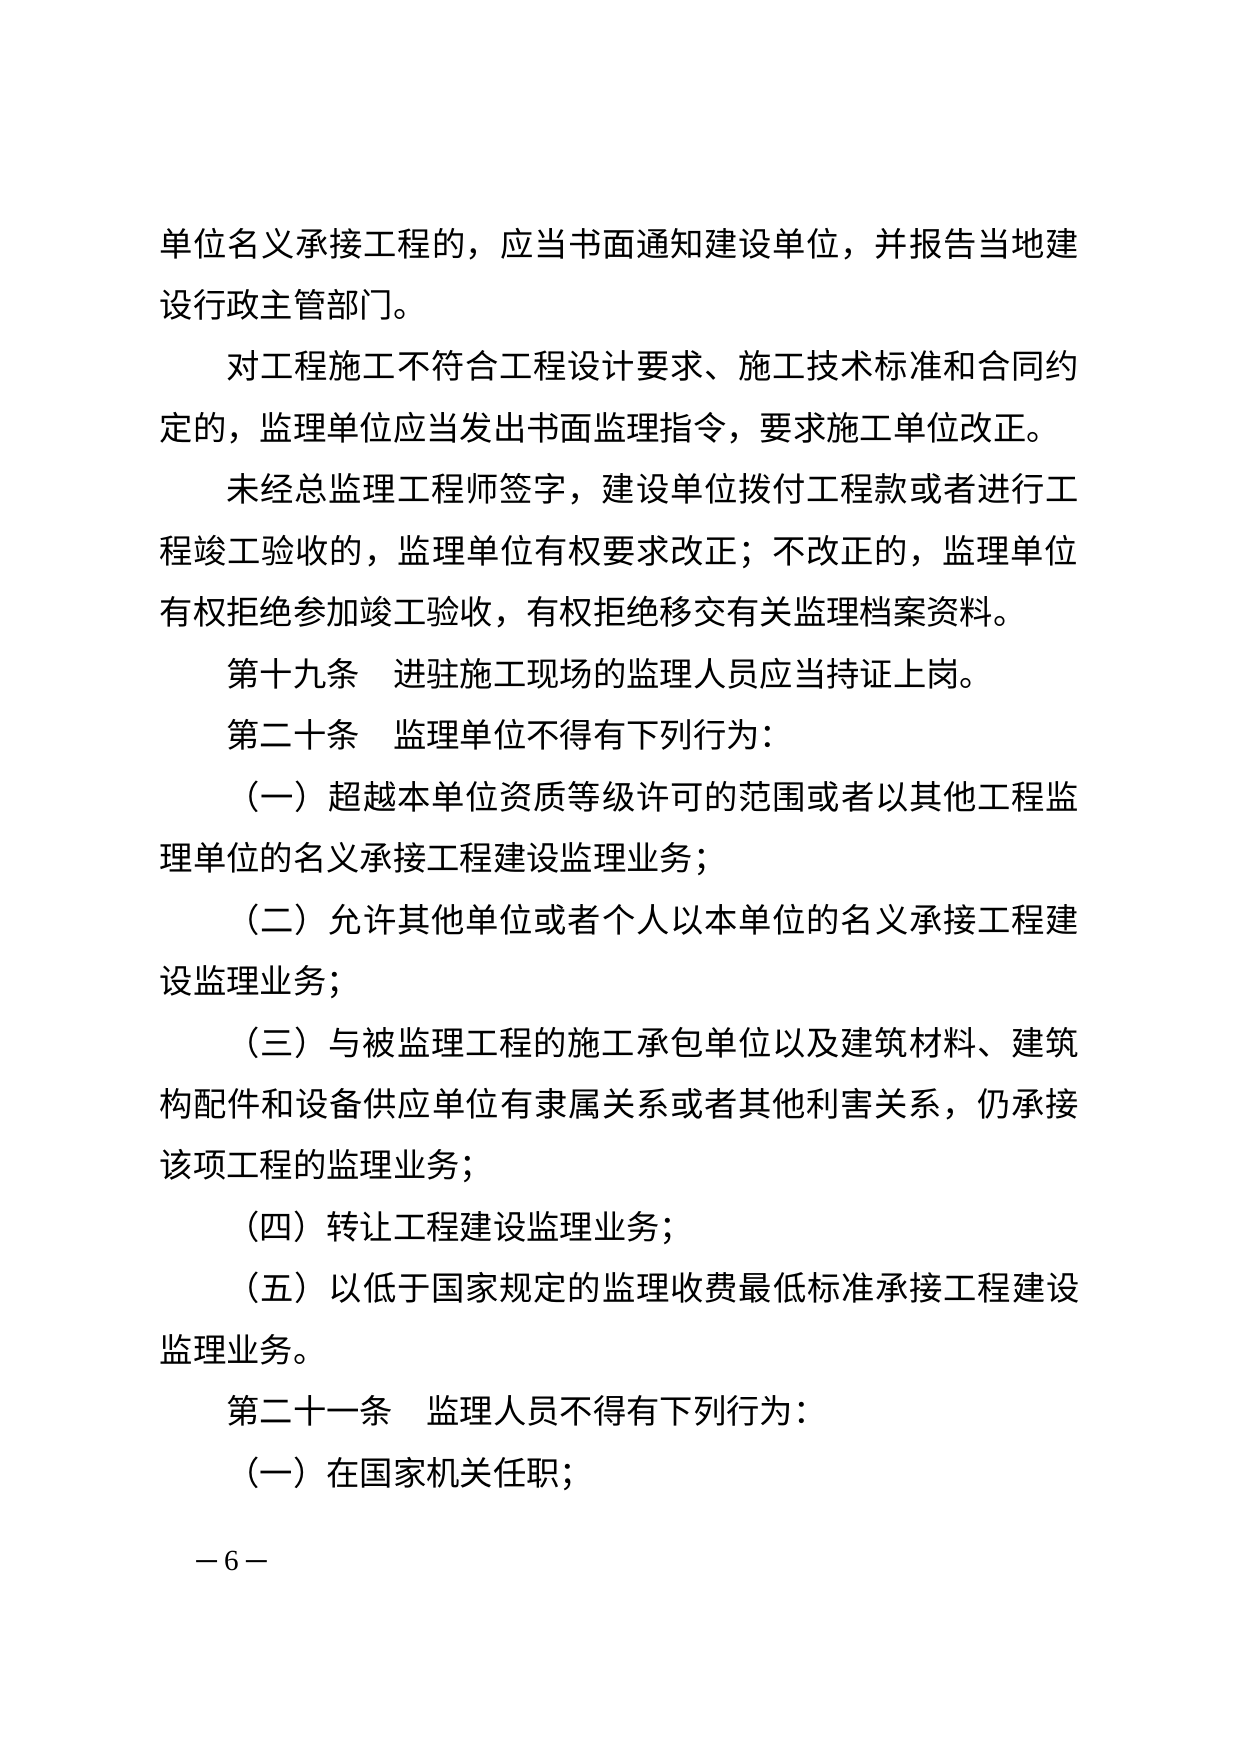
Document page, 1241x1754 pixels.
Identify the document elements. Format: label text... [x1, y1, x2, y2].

text 第二十一条 监理人员不得有下列行为： [159, 1374, 1081, 1436]
text 对工程施工不符合工程设计要求、施工技术标准和合同约定的，监理单位应当发出书面监理指令，要求施工单位改正。 [159, 330, 1081, 453]
text 第二十条 监理单位不得有下列行为： [159, 698, 1081, 760]
text （三）与被监理工程的施工承包单位以及建筑材料、建筑构配件和设备供应单位有隶属关系或者其他利害关系，仍承接该项工程的监理业务； [159, 1006, 1081, 1190]
text 未经总监理工程师签字，建设单位拨付工程款或者进行工程竣工验收的，监理单位有权要求改正；不改正的，监理单位有权拒绝参加竣工验收，有权拒绝移交有关监理档案资料。 [159, 453, 1081, 637]
text （一）超越本单位资质等级许可的范围或者以其他工程监理单位的名义承接工程建设监理业务； [159, 760, 1081, 883]
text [159, 207, 1081, 330]
text （四）转让工程建设监理业务； [159, 1190, 1081, 1252]
text （一）在国家机关任职； [159, 1436, 1081, 1497]
text （二）允许其他单位或者个人以本单位的名义承接工程建设监理业务； [159, 883, 1081, 1006]
text （五）以低于国家规定的监理收费最低标准承接工程建设监理业务。 [159, 1252, 1081, 1374]
text 第十九条 进驻施工现场的监理人员应当持证上岗。 [159, 637, 1081, 698]
